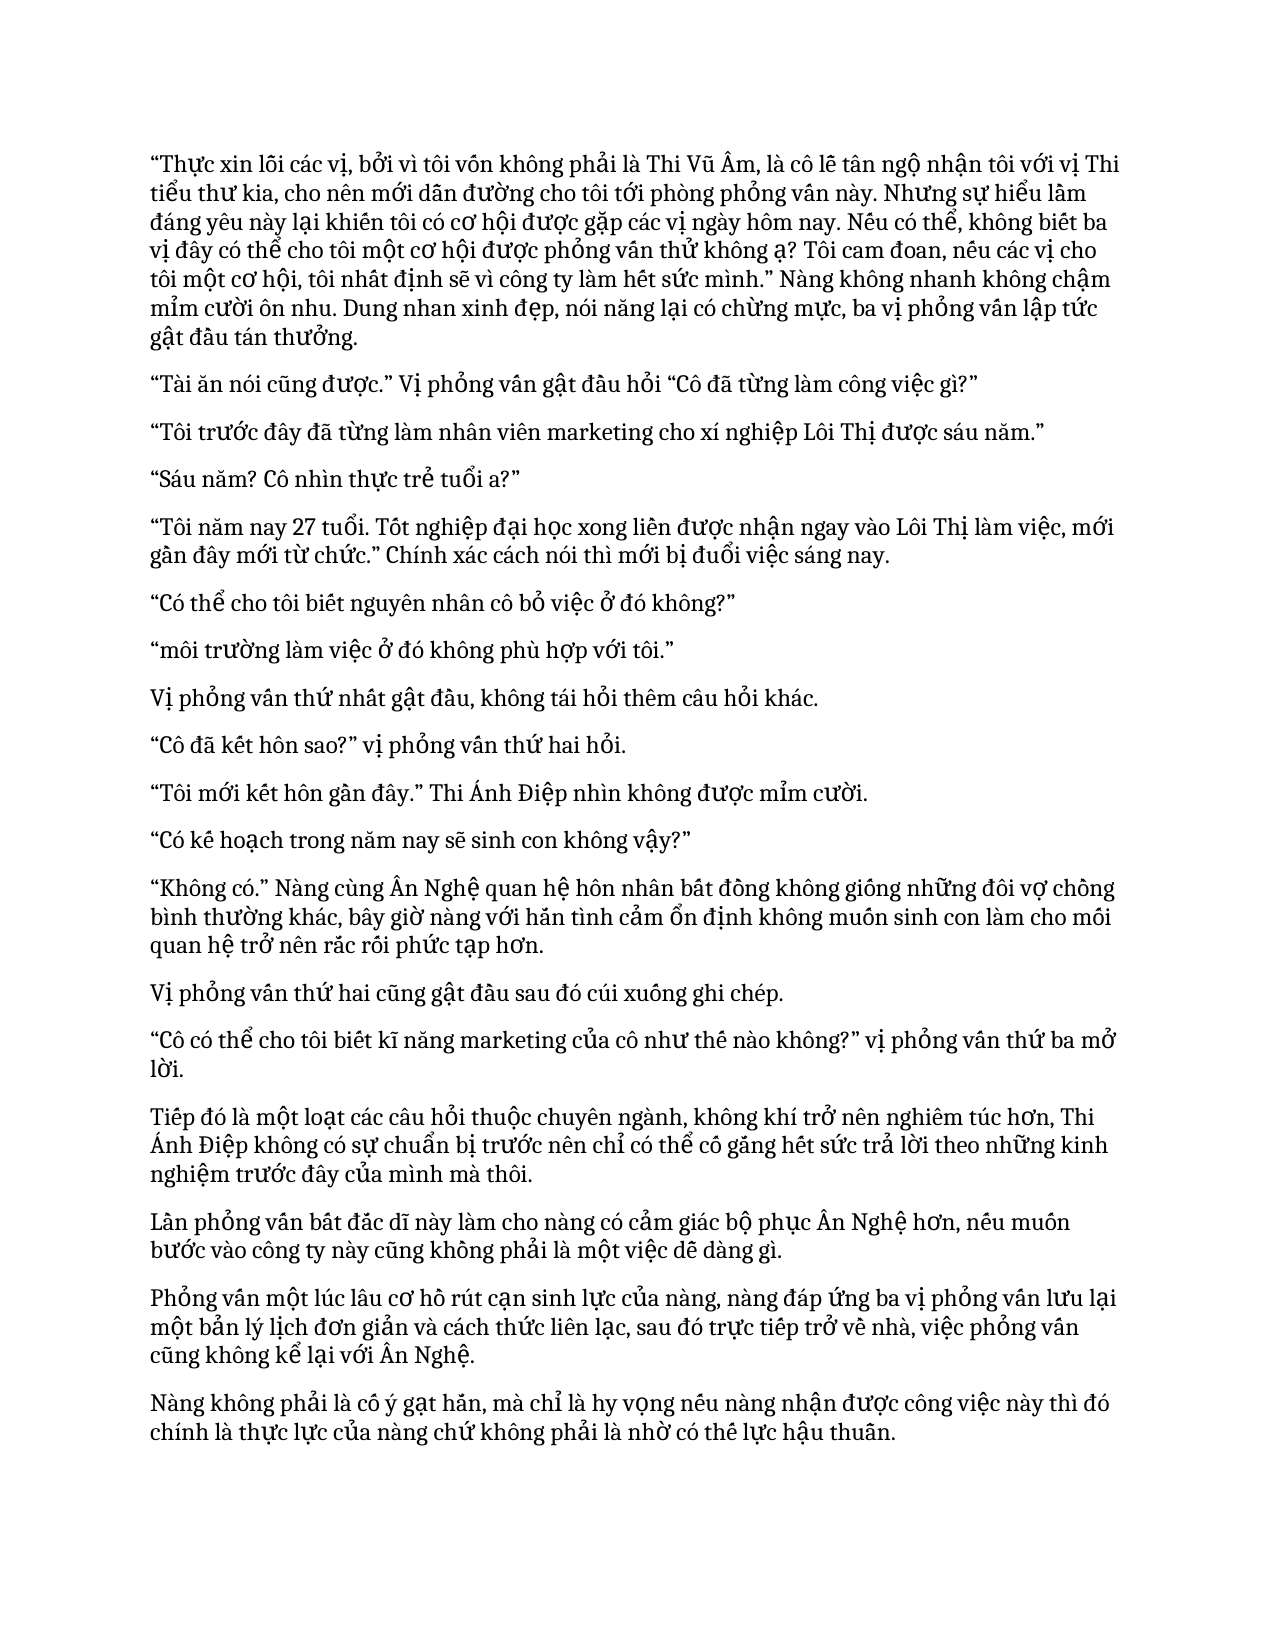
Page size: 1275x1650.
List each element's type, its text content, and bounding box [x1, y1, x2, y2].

text Lần phỏng vấn bất đắc dĩ này làm cho nàng có cảm giác bộ phục Ân Nghệ hơn, nếu muốn bước vào công ty này cũng khồng phải là một việc dễ dàng gì. [150, 1207, 1125, 1265]
text “Tài ăn nói cũng được.” Vị phỏng vấn gật đầu hỏi “Cô đã từng làm công việc gì?” [150, 370, 1125, 399]
text “Thực xin lỗi các vị, bởi vì tôi vốn không phải là Thi Vũ Âm, là cô lễ tân ngộ nhận tôi với vị Thi tiểu thư kia, cho nên mới dẫn đường cho tôi tới phòng phỏng vấn này. Nhưng sự hiểu lầm đáng yêu này lại khiến tôi có cơ hội được gặp các vị ngày hôm nay. Nếu có thể, không biết ba vị đây có thể cho tôi một cơ hội được phỏng vấn thử không ạ? Tôi cam đoan, nếu các vị cho tôi một cơ hội, tôi nhất định sẽ vì công ty làm hết sức mình.” Nàng không nhanh không chậm mỉm cười ôn nhu. Dung nhan xinh đẹp, nói năng lại có chừng mực, ba vị phỏng vấn lập tức gật đầu tán thưởng. [150, 150, 1125, 351]
text “Tôi năm nay 27 tuổi. Tốt nghiệp đại học xong liền được nhận ngay vào Lôi Thị làm việc, mới gần đây mới từ chức.” Chính xác cách nói thì mới bị đuổi việc sáng nay. [150, 512, 1125, 570]
text “Tôi mới kết hôn gần đây.” Thi Ánh Điệp nhìn không được mỉm cười. [150, 779, 1125, 807]
text “Tôi trước đây đã từng làm nhân viên marketing cho xí nghiệp Lôi Thị được sáu năm.” [150, 417, 1125, 446]
text Vị phỏng vấn thứ nhất gật đầu, không tái hỏi thêm câu hỏi khác. [150, 684, 1125, 712]
text “Có thể cho tôi biết nguyên nhân cô bỏ việc ở đó không?” [150, 589, 1125, 617]
text “Sáu năm? Cô nhìn thực trẻ tuổi a?” [150, 465, 1125, 494]
text “Có kế hoạch trong năm nay sẽ sinh con không vậy?” [150, 826, 1125, 855]
text “Không có.” Nàng cùng Ân Nghệ quan hệ hôn nhân bất đồng không giống những đôi vợ chồng bình thường khác, bây giờ nàng với hắn tình cảm ổn định không muốn sinh con làm cho mối quan hệ trở nên rắc rối phức tạp hơn. [150, 874, 1125, 960]
text Phỏng vấn một lúc lâu cơ hồ rút cạn sinh lực của nàng, nàng đáp ứng ba vị phỏng vấn lưu lại một bản lý lịch đơn giản và cách thức liên lạc, sau đó trực tiếp trở về nhà, việc phỏng vấn cũng không kể lại với Ân Nghệ. [150, 1284, 1125, 1370]
text “Cô đã kết hôn sao?” vị phỏng vấn thứ hai hỏi. [150, 731, 1125, 760]
text Tiếp đó là một loạt các câu hỏi thuộc chuyên ngành, không khí trở nên nghiêm túc hơn, Thi Ánh Điệp không có sự chuẩn bị trước nên chỉ có thể cố gắng hết sức trả lời theo những kinh nghiệm trước đây của mình mà thôi. [150, 1102, 1125, 1189]
text “Cô có thể cho tôi biết kĩ năng marketing của cô như thế nào không?” vị phỏng vấn thứ ba mở lời. [150, 1026, 1125, 1084]
text Vị phỏng vấn thứ hai cũng gật đầu sau đó cúi xuống ghi chép. [150, 979, 1125, 1007]
text “môi trường làm việc ở đó không phù hợp với tôi.” [150, 636, 1125, 665]
text Nàng không phải là cố ý gạt hắn, mà chỉ là hy vọng nếu nàng nhận được công việc này thì đó chính là thực lực của nàng chứ không phải là nhờ có thế lực hậu thuẫn. [150, 1389, 1125, 1446]
